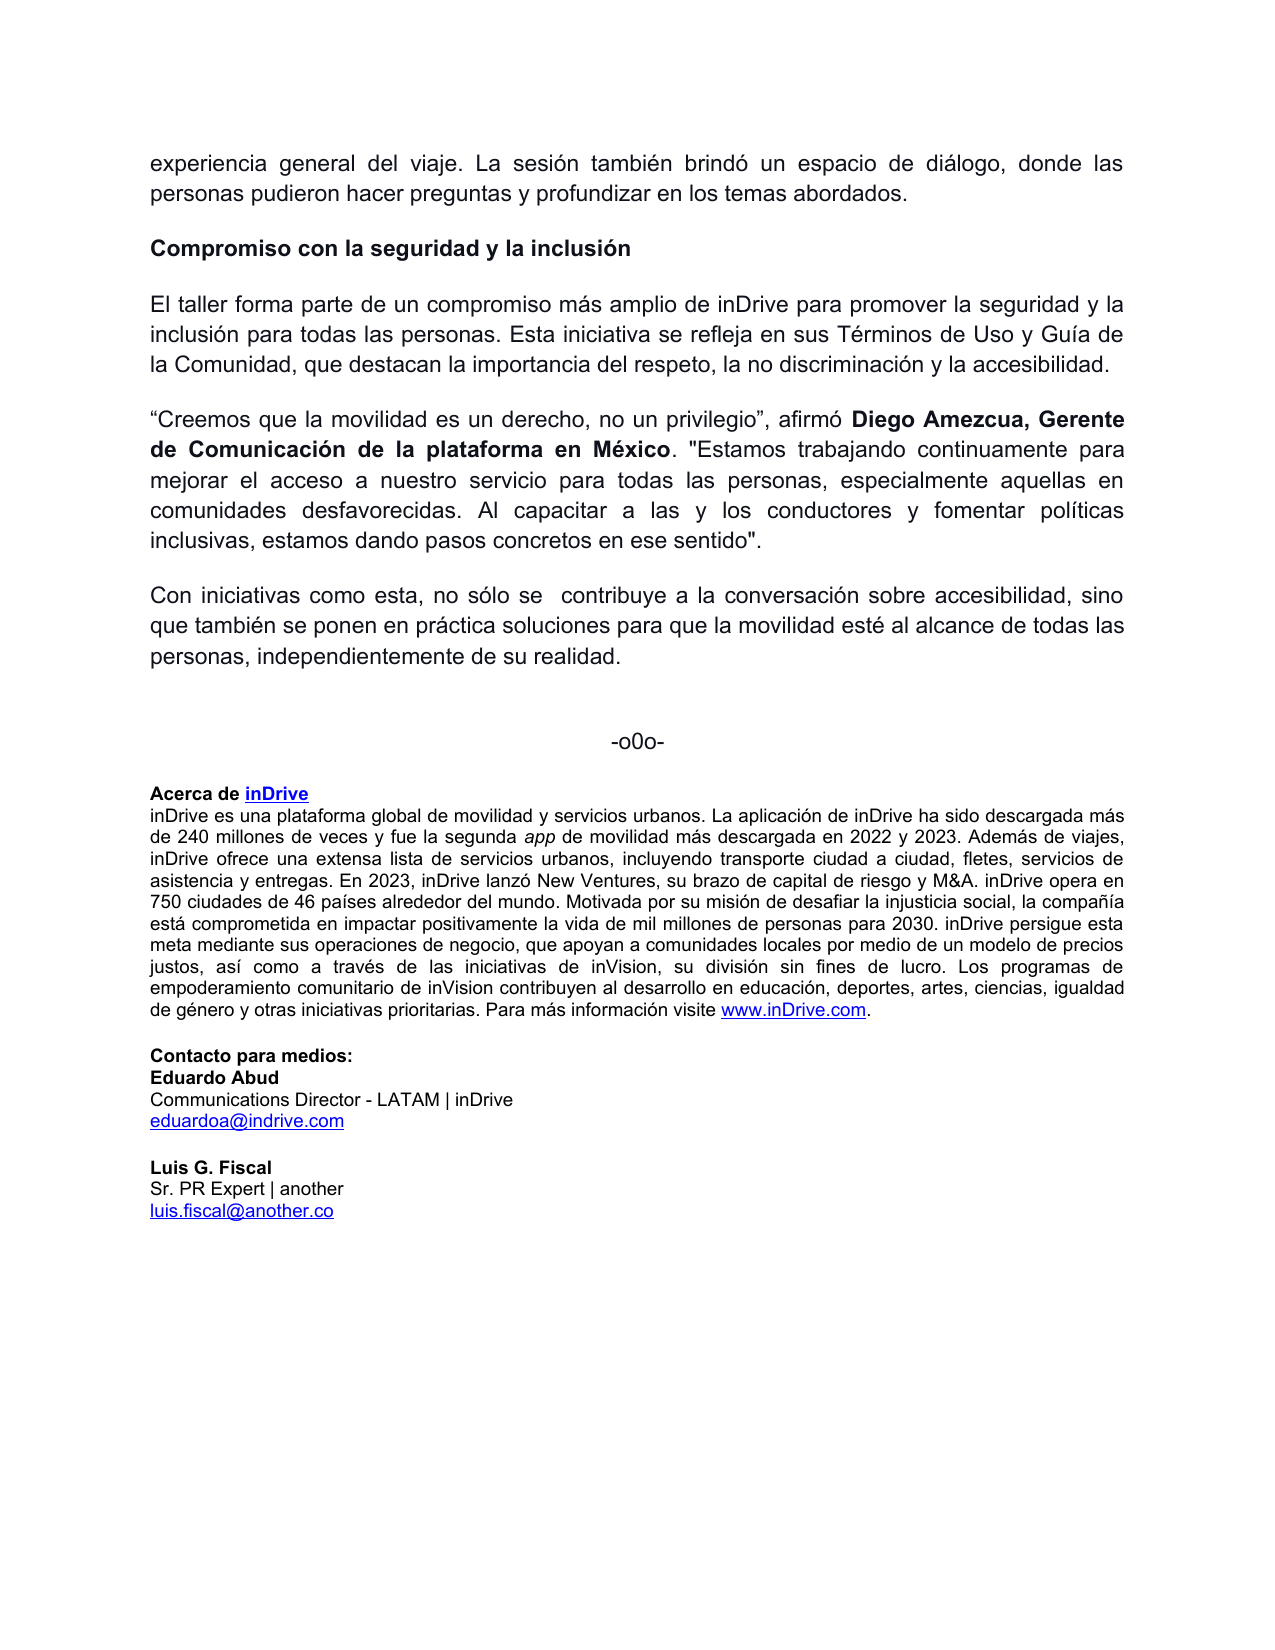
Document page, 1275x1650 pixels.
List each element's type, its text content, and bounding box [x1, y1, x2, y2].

text luis.fiscal@another.co [150, 1200, 1125, 1221]
text El taller forma parte de un compromiso más amplio de inDrive para promover la seguridad y la inclusión para todas las personas. Esta iniciativa se refleja en sus Términos de Uso y Guía de la Comunidad, que destacan la importancia del respeto, la no discriminación y la accesibilidad. [150, 291, 1125, 377]
text Con iniciativas como esta, no sólo se contribuye a la conversación sobre accesibilidad, sino que también se ponen en práctica soluciones para que la movilidad esté al alcance de todas las personas, independientemente de su realidad. [150, 582, 1125, 669]
text eduardoa@indrive.com [150, 1110, 1125, 1132]
text “Creemos que la movilidad es un derecho, no un privilegio”, afirmó Diego Amezcua, Gerente de Comunicación de la plataforma en México. "Estamos trabajando continuamente para mejorar el acceso a nuestro servicio para todas las personas, especialmente aquellas en comunidades desfavorecidas. Al capacitar a las y los conductores y fomentar políticas inclusivas, estamos dando pasos concretos en ese sentido". [150, 406, 1125, 553]
text inDrive es una plataforma global de movilidad y servicios urbanos. La aplicación de inDrive ha sido descargada más de 240 millones de veces y fue la segunda app de movilidad más descargada en 2022 y 2023. Además de viajes, inDrive ofrece una extensa lista de servicios urbanos, incluyendo transporte ciudad a ciudad, fletes, servicios de asistencia y entregas. En 2023, inDrive lanzó New Ventures, su brazo de capital de riesgo y M&A. inDrive opera en 750 ciudades de 46 países alrededor del mundo. Motivada por su misión de desafiar la injusticia social, la compañía está comprometida en impactar positivamente la vida de mil millones de personas para 2030. inDrive persigue esta meta mediante sus operaciones de negocio, que apoyan a comunidades locales por medio de un modelo de precios justos, así como a través de las iniciativas de inVision, su división sin fines de lucro. Los programas de empoderamiento comunitario de inVision contribuyen al desarrollo en educación, deportes, artes, ciencias, igualdad de género y otras iniciativas prioritarias. Para más información visite www.inDrive.com. [150, 805, 1125, 1020]
text Contacto para medios: [150, 1045, 1125, 1067]
text Communications Director - LATAM | inDrive [150, 1088, 1125, 1110]
text Acerca de inDrive [150, 783, 1125, 805]
text Compromiso con la seguridad y la inclusión [150, 235, 1125, 262]
text -o0o- [150, 728, 1125, 754]
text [150, 150, 1125, 207]
text Eduardo Abud [150, 1067, 1125, 1088]
text Luis G. Fiscal [150, 1157, 1125, 1178]
text Sr. PR Expert | another [150, 1178, 1125, 1200]
